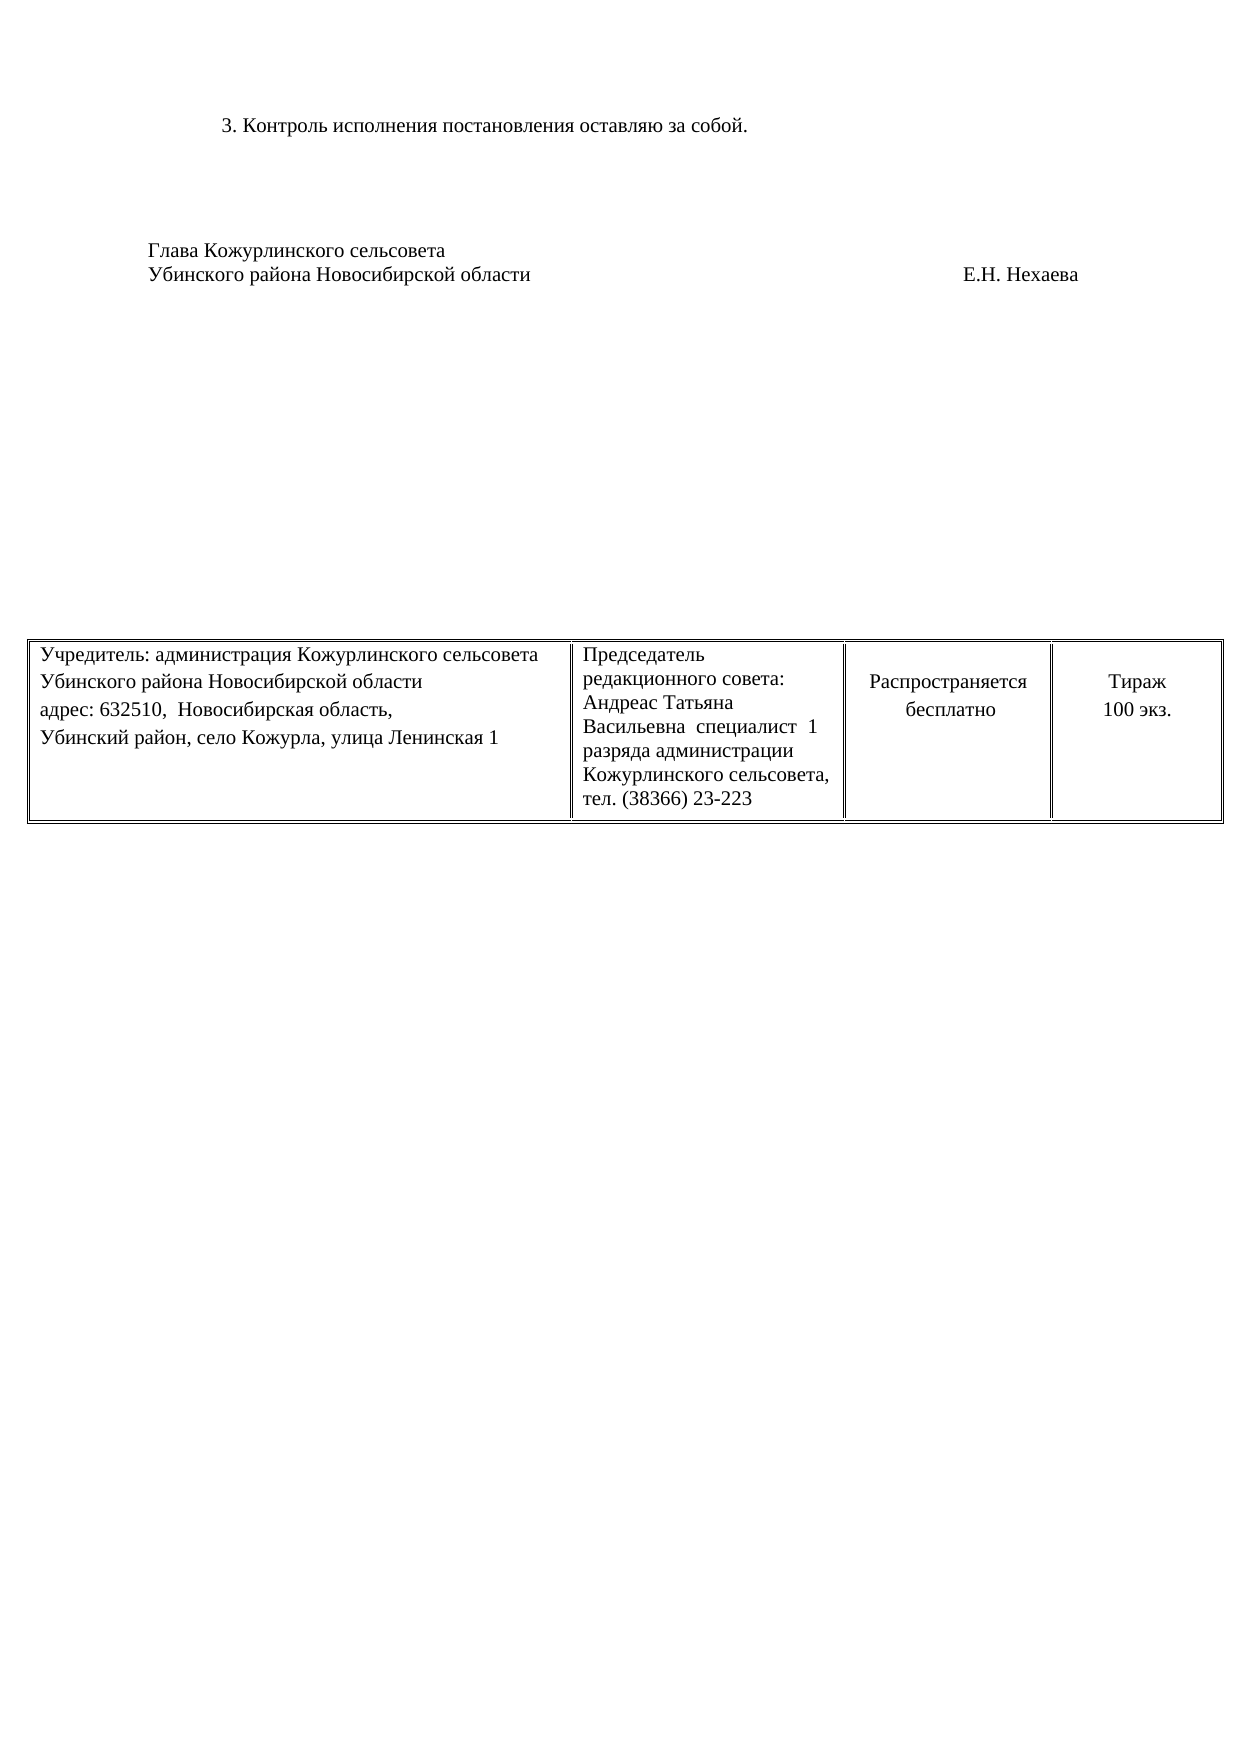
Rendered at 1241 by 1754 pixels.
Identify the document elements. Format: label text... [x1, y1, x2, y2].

table_header Председатель редакционного совета: Андреас Татьяна Васильевна специалист 1 разряда администрации Кожурлинского сельсовета, тел. (38366) 23-223 [571, 642, 844, 820]
text Убинского района Новосибирской области Е.Н. Нехаева [148, 262, 1181, 286]
table_header Учредитель: администрация Кожурлинского сельсовета Убинского района Новосибирской области адрес: 632510, Новосибирская область, Убинский район, село Кожурла, улица Ленинская 1 [30, 642, 571, 820]
text 3. Контроль исполнения постановления оставляю за собой. [148, 113, 1181, 137]
table_header Распространяется бесплатно [844, 640, 1052, 820]
table_header Тираж 100 экз. [1052, 642, 1221, 820]
text Глава Кожурлинского сельсовета [148, 238, 1181, 262]
